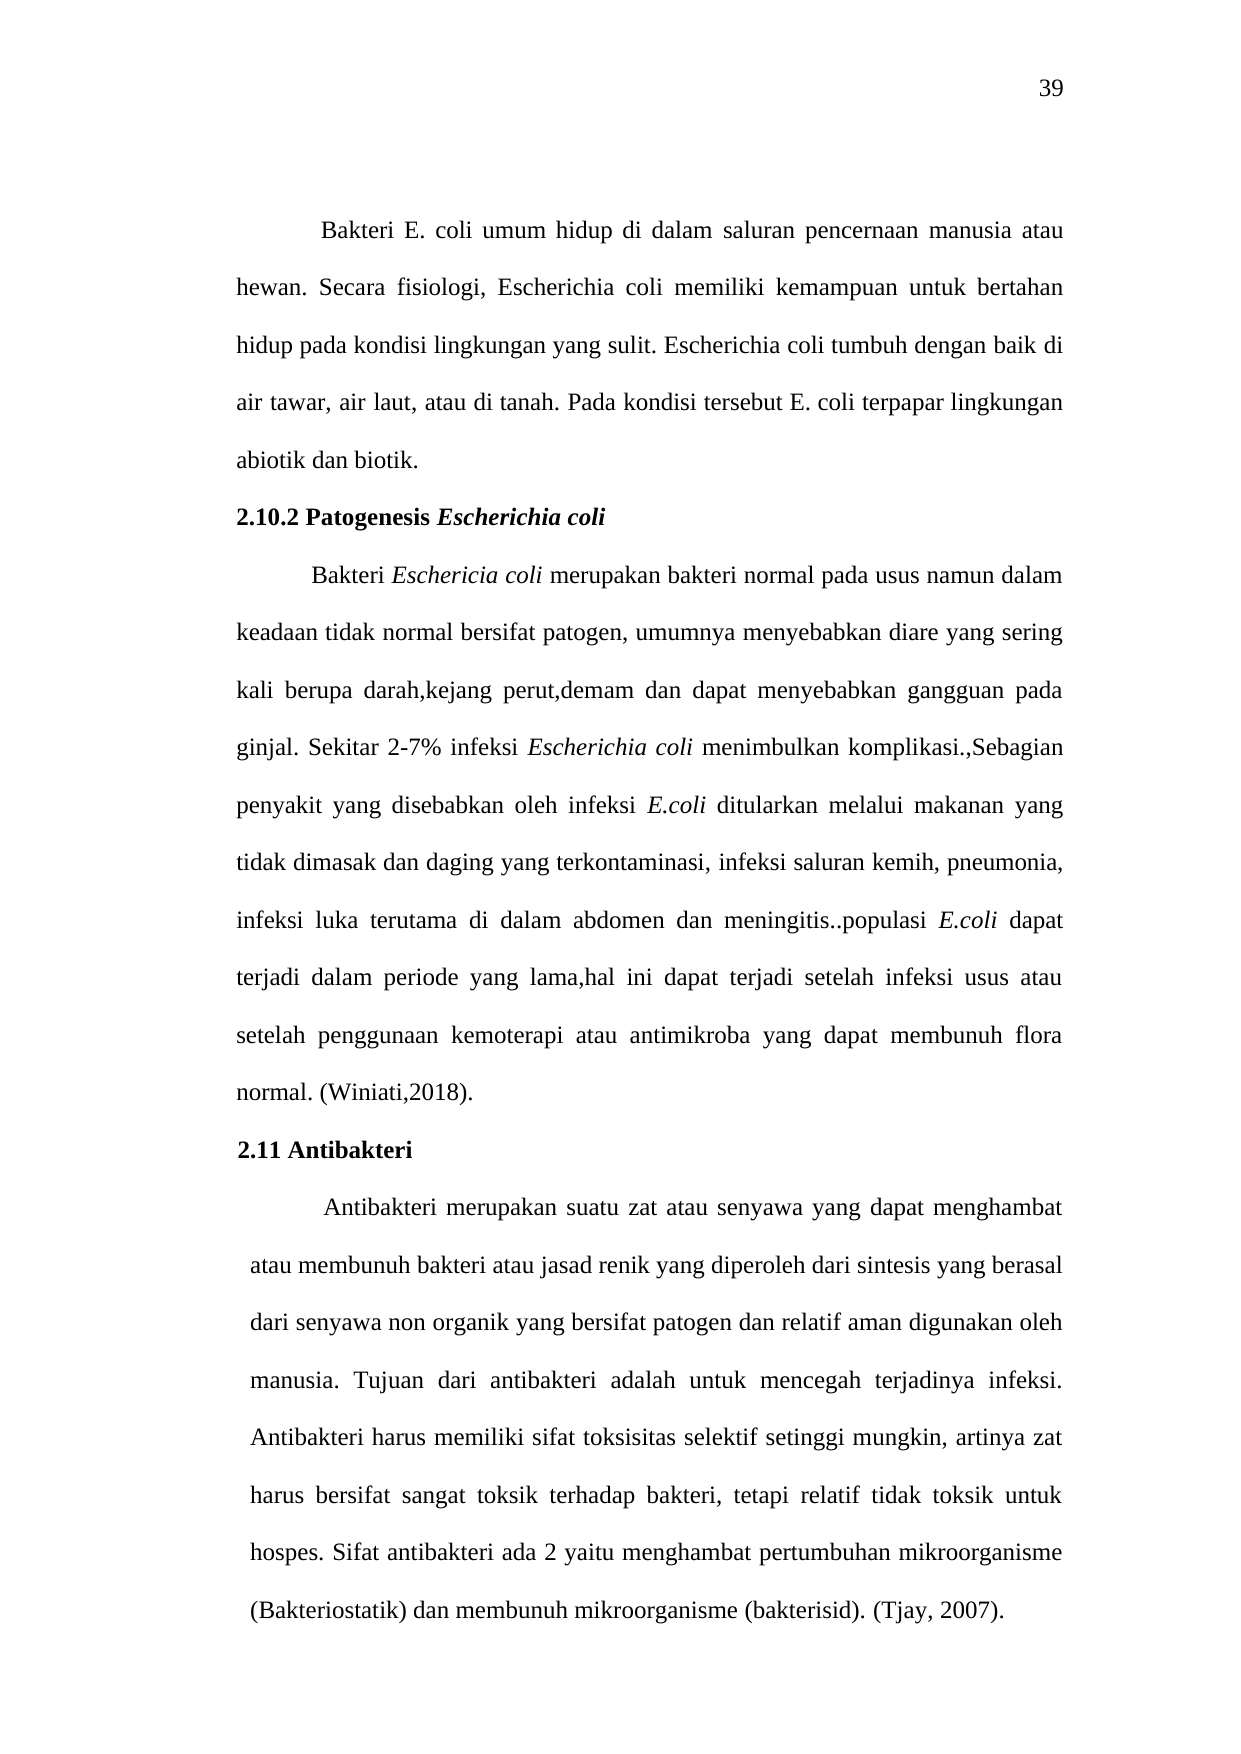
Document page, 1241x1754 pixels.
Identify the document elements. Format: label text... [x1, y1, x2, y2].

text Bakteri E. coli umum hidup di dalam saluran pencernaan manusia atau hewan. Secara fisiologi, Escherichia coli memiliki kemampuan untuk bertahan hidup pada kondisi lingkungan yang sulit. Escherichia coli tumbuh dengan baik di air tawar, air laut, atau di tanah. Pada kondisi tersebut E. coli terpapar lingkungan abiotik dan biotik. [236, 215, 1063, 474]
text 2.10.2 Patogenesis Escherichia coli [175, 502, 1063, 531]
text 2.11 Antibakteri [175, 1135, 1063, 1164]
text Bakteri Eschericia coli merupakan bakteri normal pada usus namun dalam keadaan tidak normal bersifat patogen, umumnya menyebabkan diare yang sering kali berupa darah,kejang perut,demam dan dapat menyebabkan gangguan pada ginjal. Sekitar 2-7% infeksi Escherichia coli menimbulkan komplikasi.,Sebagian penyakit yang disebabkan oleh infeksi E.coli ditularkan melalui makanan yang tidak dimasak dan daging yang terkontaminasi, infeksi saluran kemih, pneumonia, infeksi luka terutama di dalam abdomen dan meningitis..populasi E.coli dapat terjadi dalam periode yang lama,hal ini dapat terjadi setelah infeksi usus atau setelah penggunaan kemoterapi atau antimikroba yang dapat membunuh flora normal. (Winiati,2018). [236, 560, 1063, 1106]
text Antibakteri merupakan suatu zat atau senyawa yang dapat menghambat atau membunuh bakteri atau jasad renik yang diperoleh dari sintesis yang berasal dari senyawa non organik yang bersifat patogen dan relatif aman digunakan oleh manusia. Tujuan dari antibakteri adalah untuk mencegah terjadinya infeksi. Antibakteri harus memiliki sifat toksisitas selektif setinggi mungkin, artinya zat harus bersifat sangat toksik terhadap bakteri, tetapi relatif tidak toksik untuk hospes. Sifat antibakteri ada 2 yaitu menghambat pertumbuhan mikroorganisme (Bakteriostatik) dan membunuh mikroorganisme (bakterisid). (Tjay, 2007). [250, 1192, 1063, 1624]
